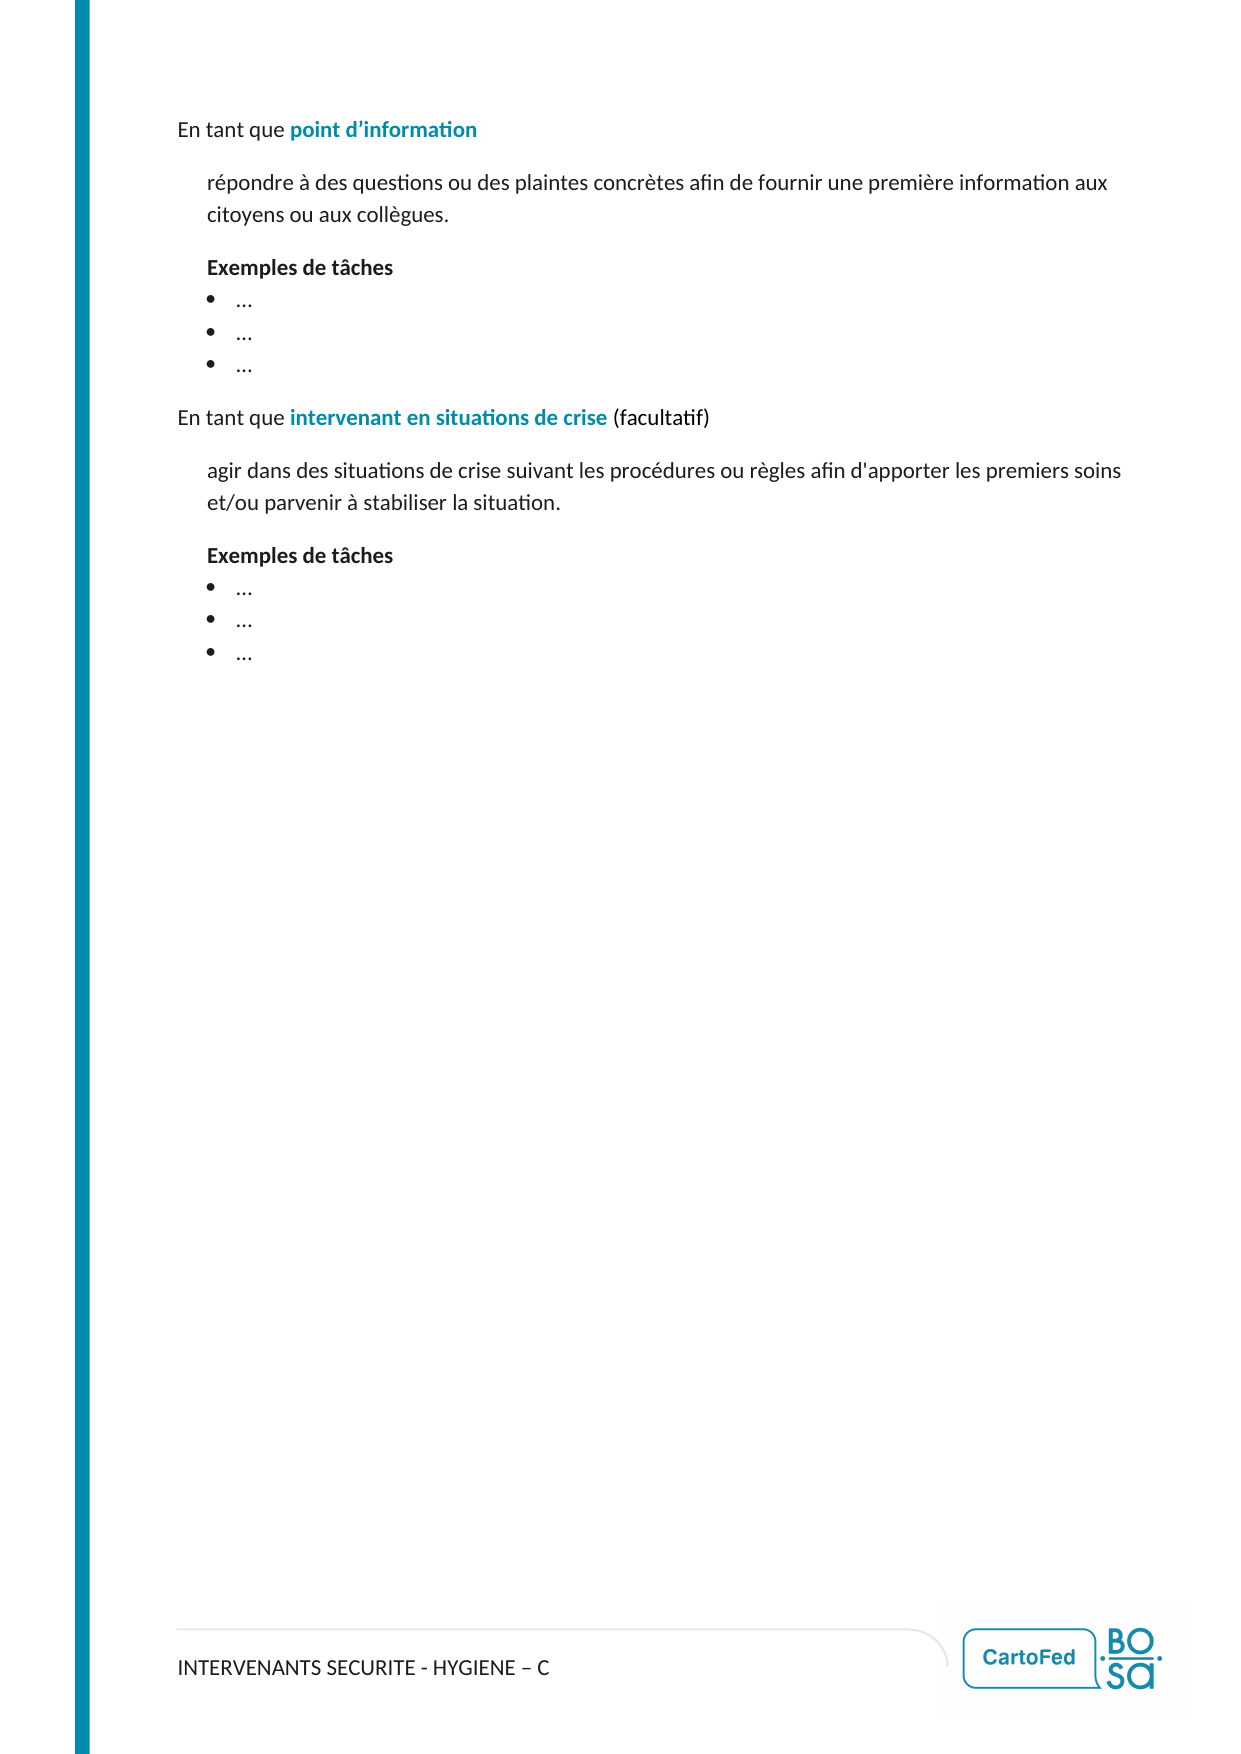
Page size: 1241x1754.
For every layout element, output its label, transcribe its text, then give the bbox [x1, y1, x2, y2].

list … [207, 573, 1152, 601]
text En tant que point d’information [177, 115, 1152, 143]
text Exemples de tâches [207, 253, 1152, 281]
list … [207, 638, 1152, 666]
picture [936, 1601, 1189, 1716]
text Exemples de tâches [207, 541, 1152, 569]
list … [207, 318, 1152, 346]
list … [207, 285, 1152, 313]
list … [207, 350, 1152, 378]
text agir dans des situations de crise suivant les procédures ou règles afin d'apporter les premiers soins et/ou parvenir à stabiliser la situation. [207, 456, 1152, 516]
list … [207, 605, 1152, 633]
text répondre à des questions ou des plaintes concrètes afin de fournir une première information aux citoyens ou aux collègues. [207, 168, 1152, 228]
text En tant que intervenant en situations de crise (facultatif) [177, 403, 1152, 431]
